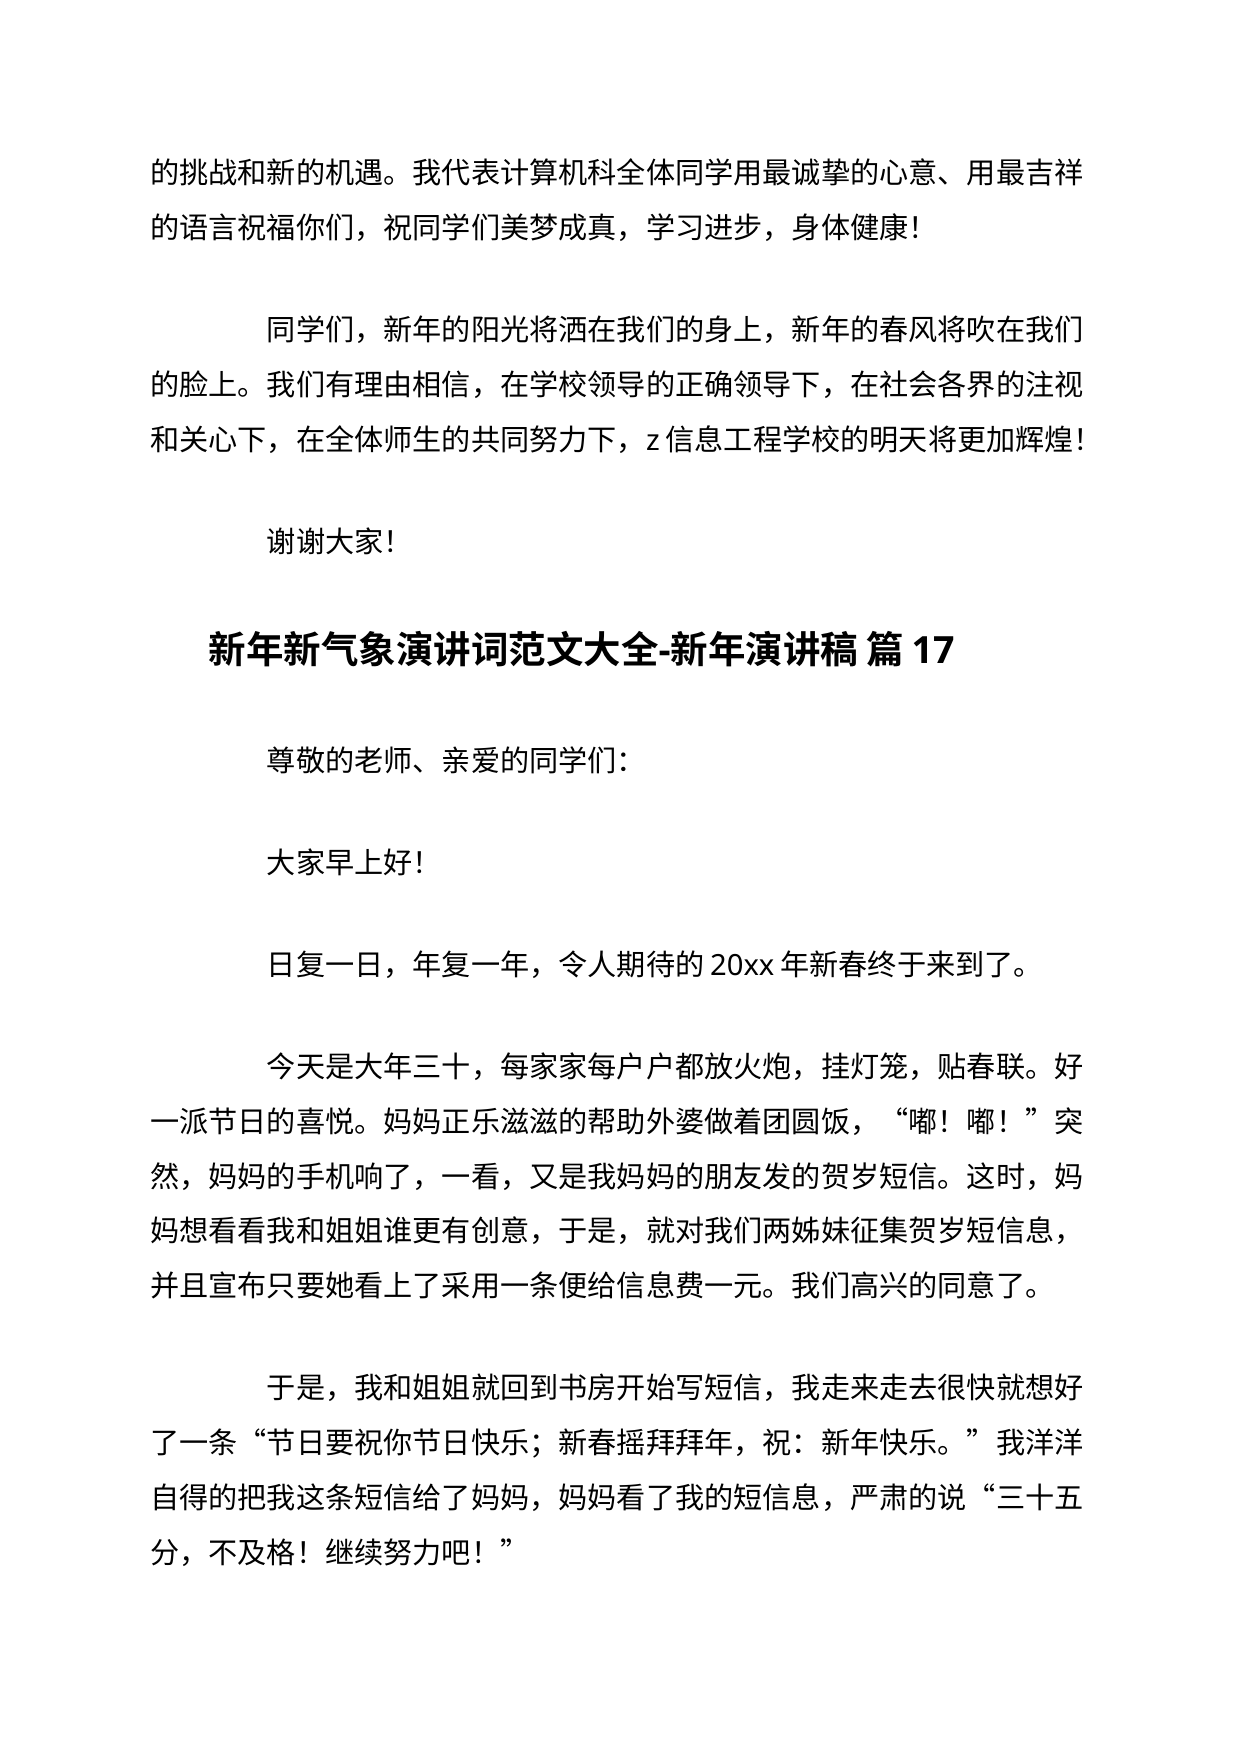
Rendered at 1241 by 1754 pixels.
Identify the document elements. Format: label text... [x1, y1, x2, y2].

text 谢谢大家！ [150, 518, 1090, 561]
text 今天是大年三十，每家家每户户都放火炮，挂灯笼，贴春联。好一派节日的喜悦。妈妈正乐滋滋的帮助外婆做着团圆饭，“嘟！嘟！”突然，妈妈的手机响了，一看，又是我妈妈的朋友发的贺岁短信。这时，妈妈想看看我和姐姐谁更有创意，于是，就对我们两姊妹征集贺岁短信息，并且宣布只要她看上了采用一条便给信息费一元。我们高兴的同意了。 [150, 1043, 1090, 1305]
text 尊敬的老师、亲爱的同学们： [150, 738, 1090, 780]
text 于是，我和姐姐就回到书房开始写短信，我走来走去很快就想好了一条“节日要祝你节日快乐；新春摇拜拜年，祝：新年快乐。”我洋洋自得的把我这条短信给了妈妈，妈妈看了我的短信息，严肃的说“三十五分，不及格！继续努力吧！” [150, 1365, 1090, 1572]
text 日复一日，年复一年，令人期待的20xx年新春终于来到了。 [150, 941, 1090, 984]
text 同学们，新年的阳光将洒在我们的身上，新年的春风将吹在我们的脸上。我们有理由相信，在学校领导的正确领导下，在社会各界的注视和关心下，在全体师生的共同努力下，z信息工程学校的明天将更加辉煌！ [150, 307, 1090, 459]
text 新年新气象演讲词范文大全-新年演讲稿 篇17 [150, 620, 1090, 675]
text 大家早上好！ [150, 839, 1090, 882]
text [150, 150, 1090, 247]
